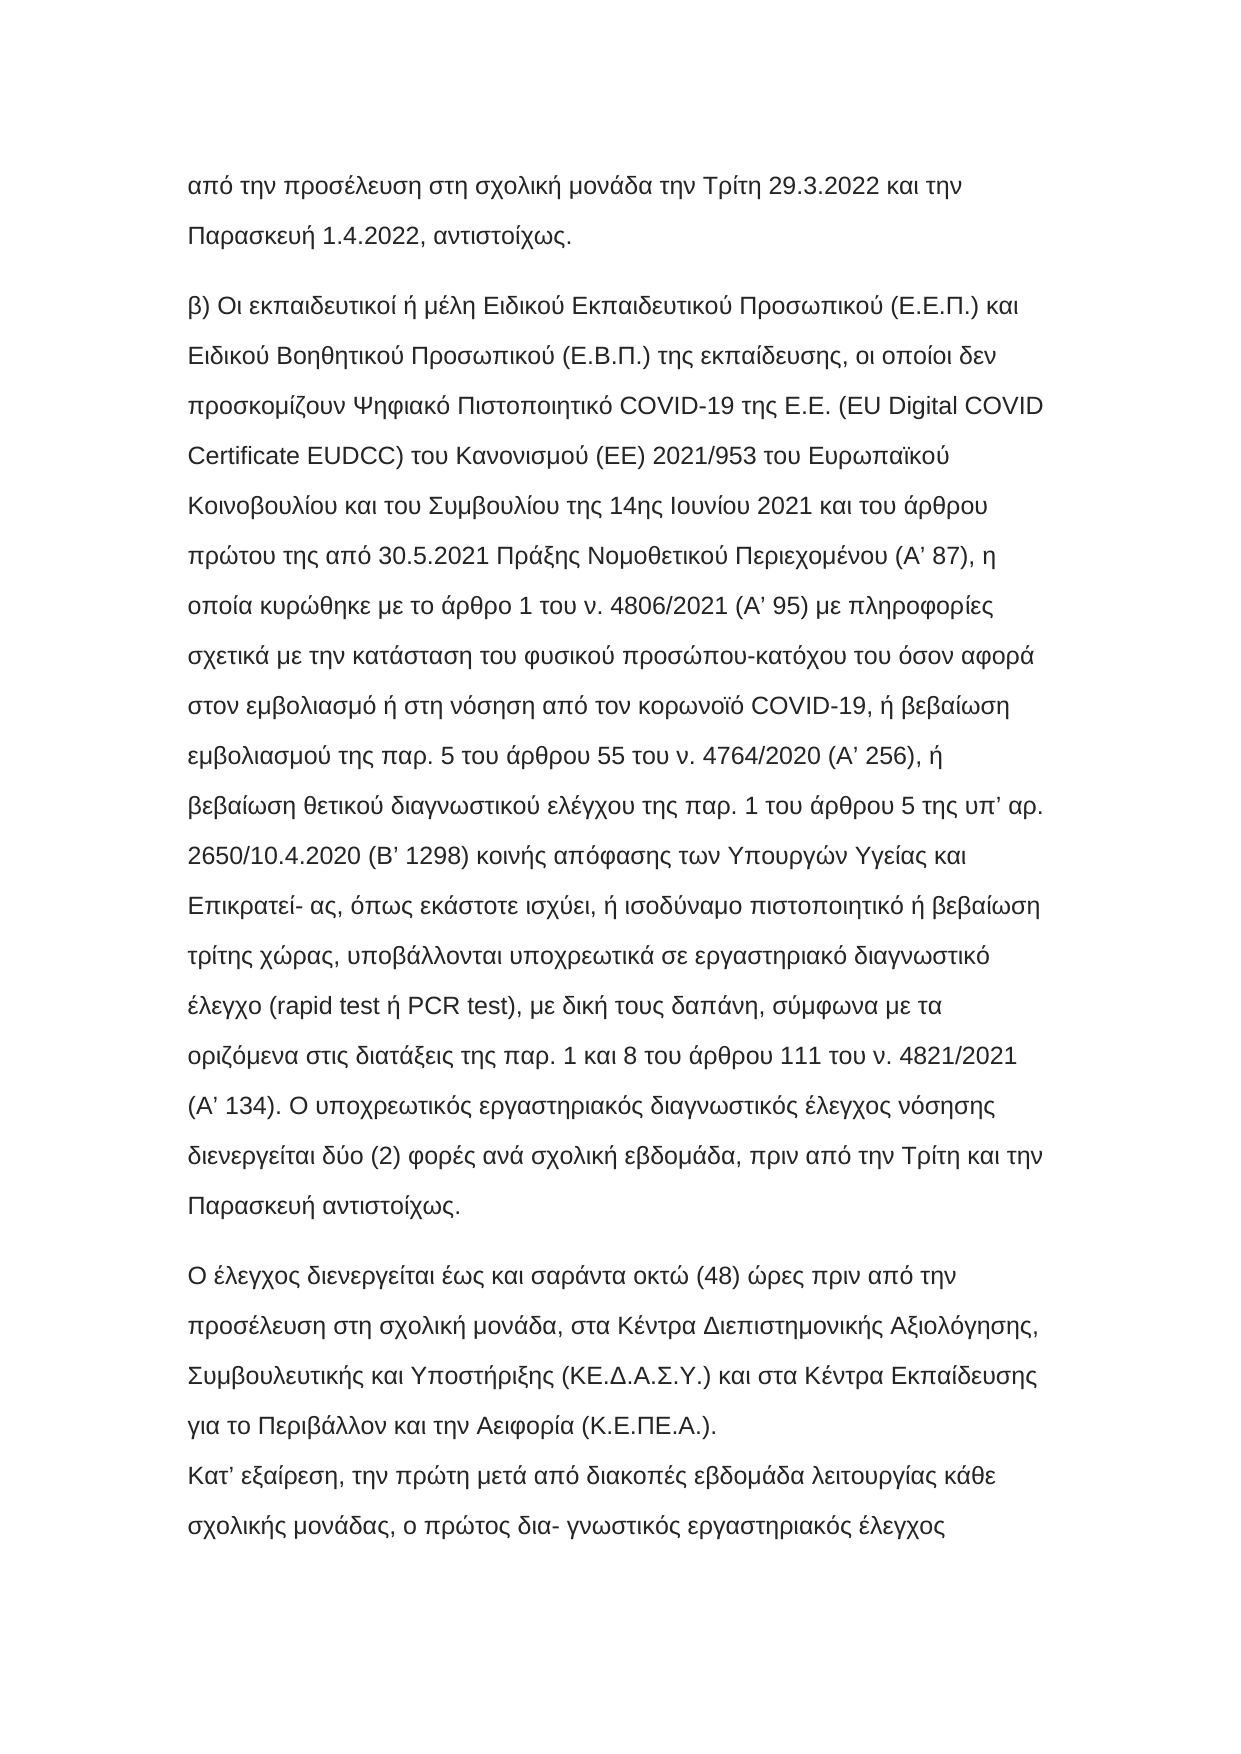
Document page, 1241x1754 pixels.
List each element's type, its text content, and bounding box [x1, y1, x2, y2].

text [187, 150, 1053, 250]
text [187, 1240, 1053, 1540]
text β) Οι εκπαιδευτικοί ή μέλη Ειδικού Εκπαιδευτικού Προσωπικού (Ε.Ε.Π.) και Ειδικού Βοηθητικού Προσωπικού (Ε.Β.Π.) της εκπαίδευσης, οι οποίοι δεν προσκομίζουν Ψηφιακό Πιστοποιητικό COVID-19 της Ε.Ε. (EU Digital COVID Certificate EUDCC) του Κανονισμού (ΕΕ) 2021/953 του Ευρωπαϊκού Κοινοβουλίου και του Συμβουλίου της 14ης Ιουνίου 2021 και του άρθρου πρώτου της από 30.5.2021 Πράξης Νομοθετικού Περιεχομένου (Α’ 87), η οποία κυρώθηκε με το άρθρο 1 του ν. 4806/2021 (Α’ 95) με πληροφορίες σχετικά με την κατάσταση του φυσικού προσώπου-κατόχου του όσον αφορά στον εμβολιασμό ή στη νόσηση από τον κορωνοϊό COVID-19, ή βεβαίωση εμβολιασμού της παρ. 5 του άρθρου 55 του ν. 4764/2020 (Α’ 256), ή βεβαίωση θετικού διαγνωστικού ελέγχου της παρ. 1 του άρθρου 5 της υπ’ αρ. 2650/10.4.2020 (Β’ 1298) κοινής απόφασης των Υπουργών Υγείας και Επικρατεί- ας, όπως εκάστοτε ισχύει, ή ισοδύναμο πιστοποιητικό ή βεβαίωση τρίτης χώρας, υποβάλλονται υποχρεωτικά σε εργαστηριακό διαγνωστικό έλεγχο (rapid test ή PCR test), με δική τους δαπάνη, σύμφωνα με τα οριζόμενα στις διατάξεις της παρ. 1 και 8 του άρθρου 111 του ν. 4821/2021 (Α’ 134). Ο υποχρεωτικός εργαστηριακός διαγνωστικός έλεγχος νόσησης διενεργείται δύο (2) φορές ανά σχολική εβδομάδα, πριν από την Τρίτη και την Παρασκευή αντιστοίχως. [187, 270, 1053, 1220]
